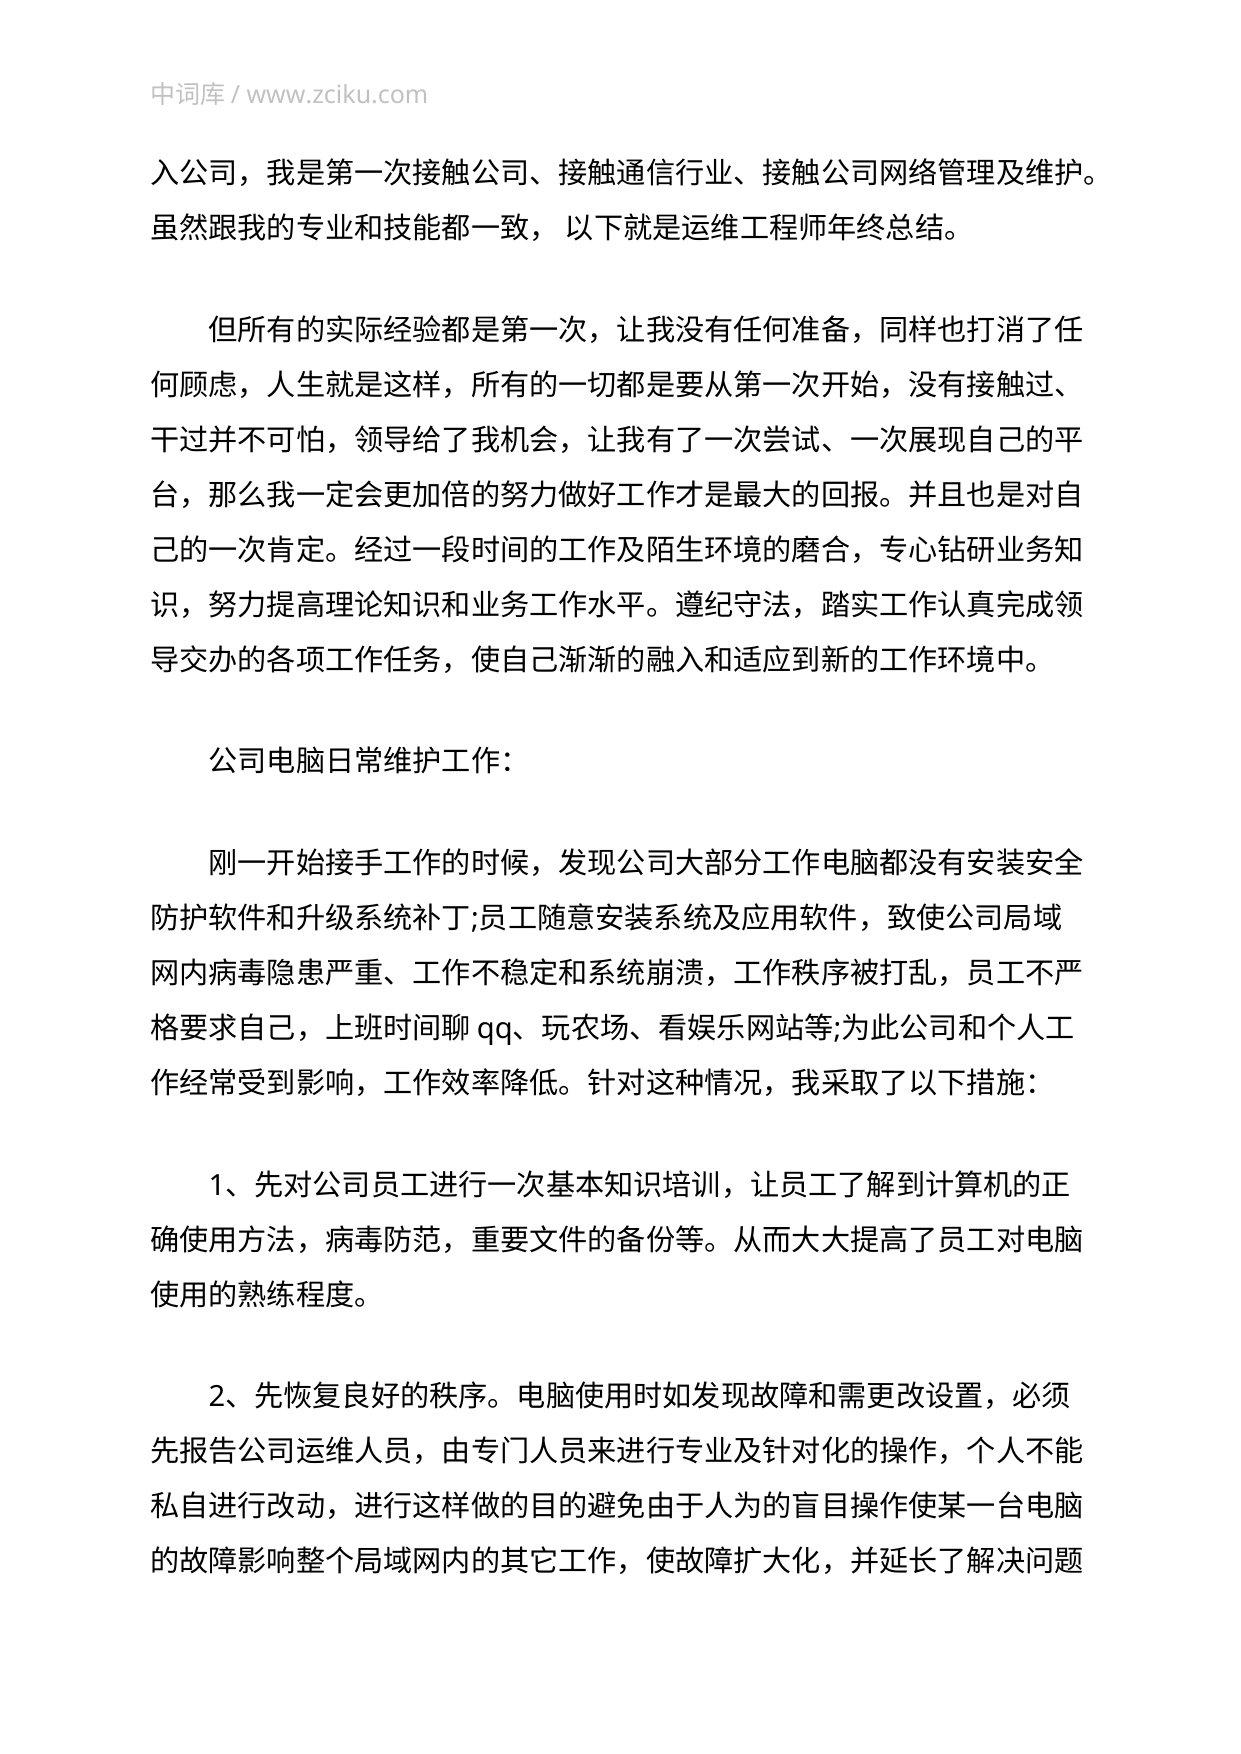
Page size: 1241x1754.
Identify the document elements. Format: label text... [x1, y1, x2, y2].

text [150, 1373, 1090, 1580]
text 但所有的实际经验都是第一次，让我没有任何准备，同样也打消了任何顾虑，人生就是这样，所有的一切都是要从第一次开始，没有接触过、干过并不可怕，领导给了我机会，让我有了一次尝试、一次展现自己的平台，那么我一定会更加倍的努力做好工作才是最大的回报。并且也是对自己的一次肯定。经过一段时间的工作及陌生环境的磨合，专心钻研业务知识，努力提高理论知识和业务工作水平。遵纪守法，踏实工作认真完成领导交办的各项工作任务，使自己渐渐的融入和适应到新的工作环境中。 [150, 307, 1090, 678]
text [150, 150, 1090, 247]
text 1、先对公司员工进行一次基本知识培训，让员工了解到计算机的正确使用方法，病毒防范，重要文件的备份等。从而大大提高了员工对电脑使用的熟练程度。 [150, 1161, 1090, 1313]
text 公司电脑日常维护工作： [150, 738, 1090, 780]
text 刚一开始接手工作的时候，发现公司大部分工作电脑都没有安装安全防护软件和升级系统补丁;员工随意安装系统及应用软件，致使公司局域网内病毒隐患严重、工作不稳定和系统崩溃，工作秩序被打乱，员工不严格要求自己，上班时间聊qq、玩农场、看娱乐网站等;为此公司和个人工作经常受到影响，工作效率降低。针对这种情况，我采取了以下措施： [150, 839, 1090, 1102]
